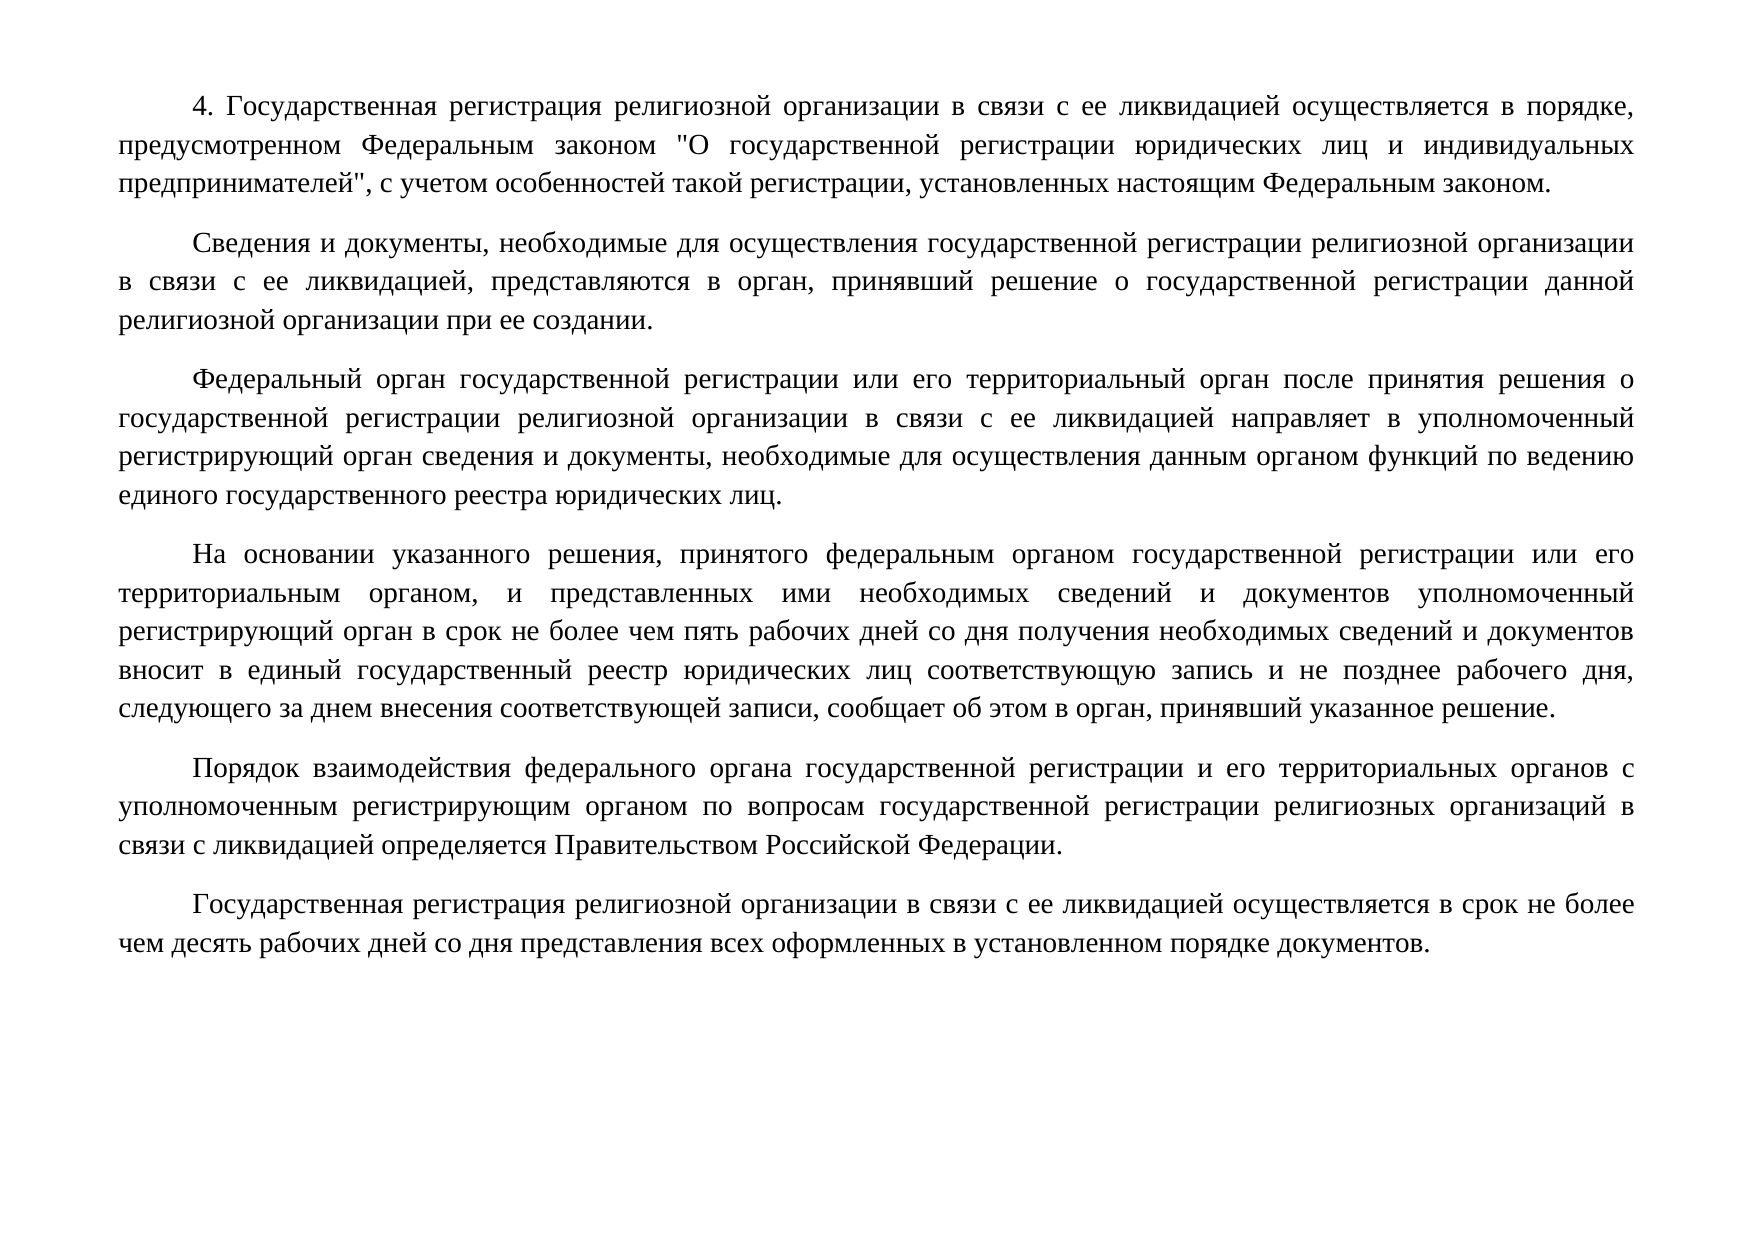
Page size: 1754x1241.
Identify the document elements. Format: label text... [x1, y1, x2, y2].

text 4. Государственная регистрация религиозной организации в связи с ее ликвидацией осуществляется в порядке, предусмотренном Федеральным законом "О государственной регистрации юридических лиц и индивидуальных предпринимателей", с учетом особенностей такой регистрации, установленных настоящим Федеральным законом. [118, 88, 1636, 199]
text Государственная регистрация религиозной организации в связи с ее ликвидацией осуществляется в срок не более чем десять рабочих дней со дня представления всех оформленных в установленном порядке документов. [118, 886, 1636, 958]
text На основании указанного решения, принятого федеральным органом государственной регистрации или его территориальным органом, и представленных ими необходимых сведений и документов уполномоченный регистрирующий орган в срок не более чем пять рабочих дней со дня получения необходимых сведений и документов вносит в единый государственный реестр юридических лиц соответствующую запись и не позднее рабочего дня, следующего за днем внесения соответствующей записи, сообщает об этом в орган, принявший указанное решение. [118, 536, 1636, 724]
text Федеральный орган государственной регистрации или его территориальный орган после принятия решения о государственной регистрации религиозной организации в связи с ее ликвидацией направляет в уполномоченный регистрирующий орган сведения и документы, необходимые для осуществления данным органом функций по ведению единого государственного реестра юридических лиц. [118, 361, 1636, 511]
text Сведения и документы, необходимые для осуществления государственной регистрации религиозной организации в связи с ее ликвидацией, представляются в орган, принявший решение о государственной регистрации данной религиозной организации при ее создании. [118, 225, 1636, 336]
text Порядок взаимодействия федерального органа государственной регистрации и его территориальных органов с уполномоченным регистрирующим органом по вопросам государственной регистрации религиозных организаций в связи с ликвидацией определяется Правительством Российской Федерации. [118, 750, 1636, 861]
